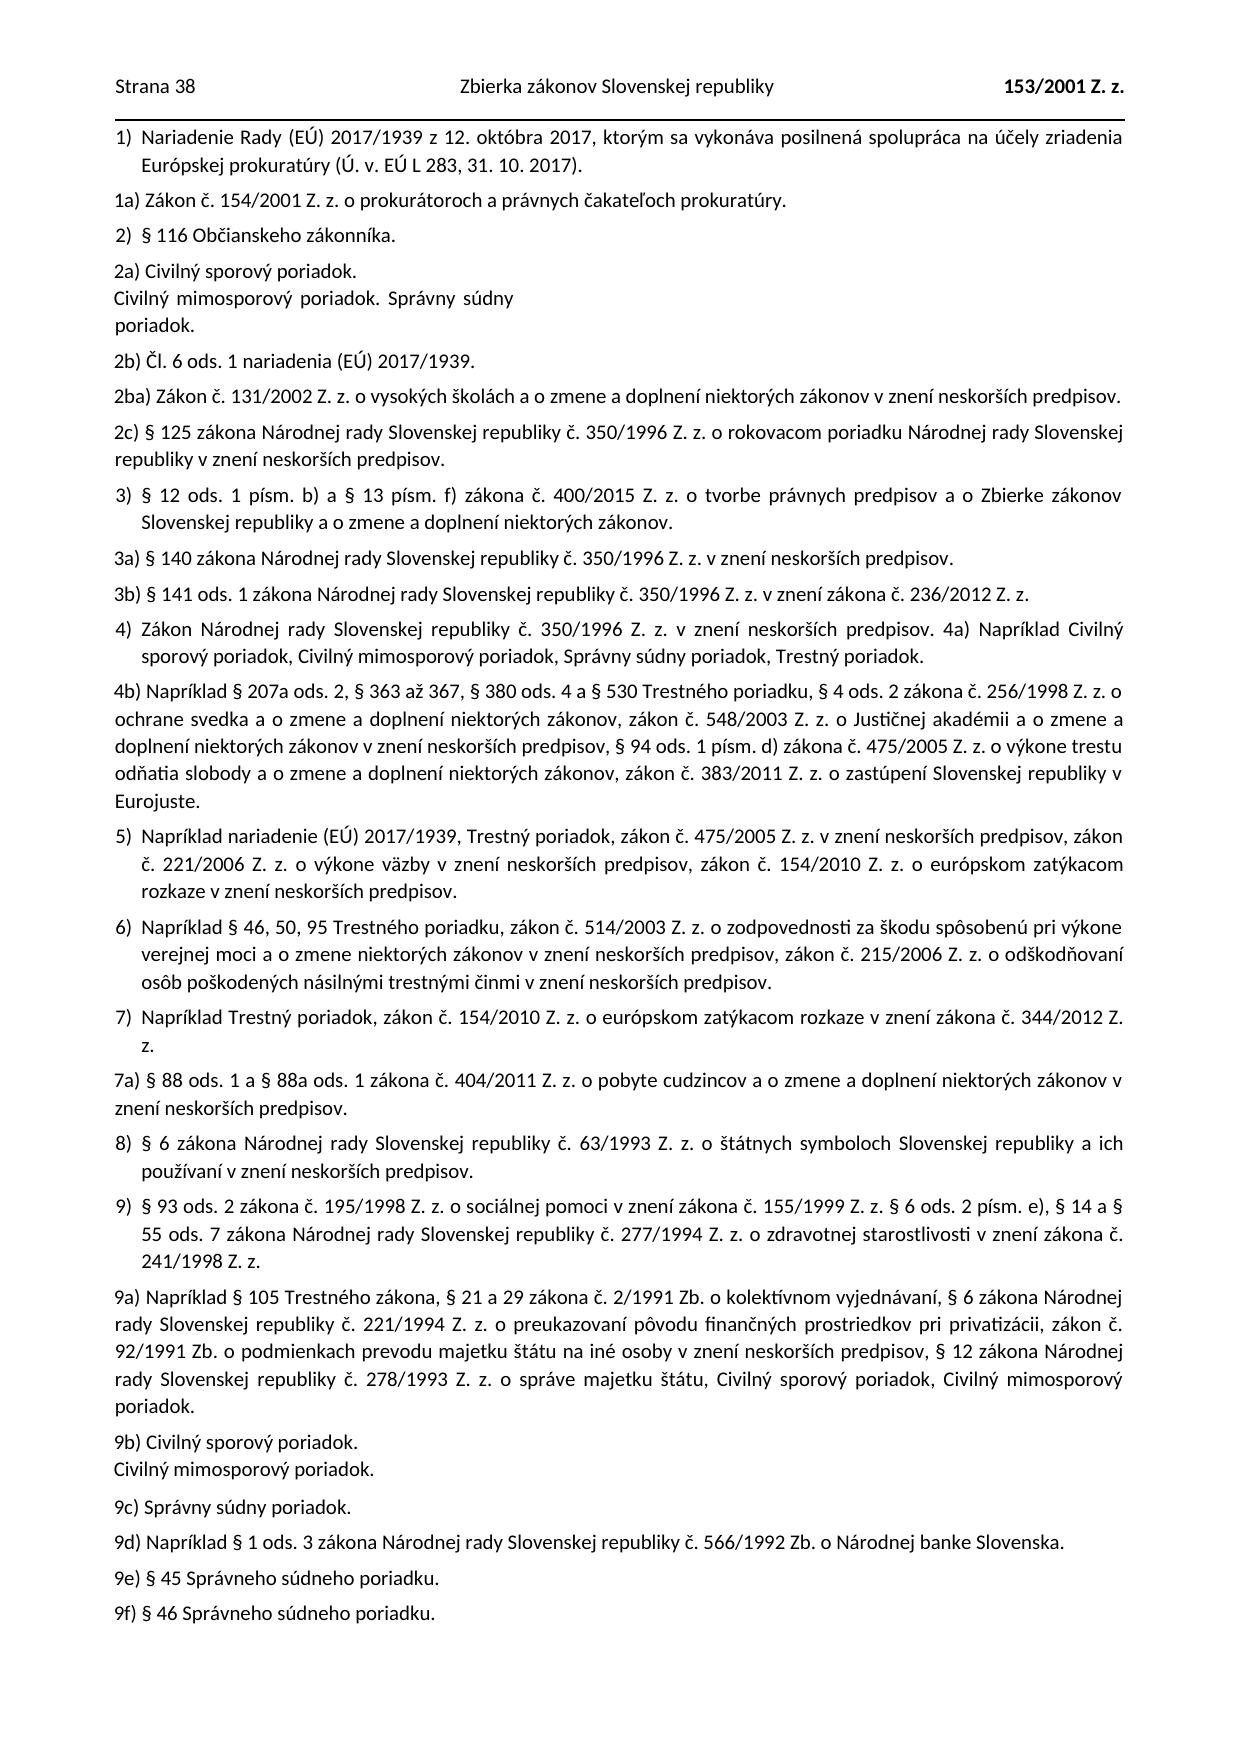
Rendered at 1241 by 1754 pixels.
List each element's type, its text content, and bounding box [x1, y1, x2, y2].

text 9e) § 45 Správneho súdneho poriadku. [113, 1565, 1125, 1591]
list Napríklad Trestný poriadok, zákon č. 154/2010 Z. z. o európskom zatýkacom rozkaze v znení zákona č. 344/2012 Z. z. [115, 1004, 1125, 1057]
list § 6 zákona Národnej rady Slovenskej republiky č. 63/1993 Z. z. o štátnych symboloch Slovenskej republiky a ich používaní v znení neskorších predpisov. [115, 1131, 1125, 1183]
text 9c) Správny súdny poriadok. [113, 1494, 1125, 1520]
list Nariadenie Rady (EÚ) 2017/1939 z 12. októbra 2017, ktorým sa vykonáva posilnená spolupráca na účely zriadenia Európskej prokuratúry (Ú. v. EÚ L 283, 31. 10. 2017). [115, 101, 1125, 177]
list Zákon Národnej rady Slovenskej republiky č. 350/1996 Z. z. v znení neskorších predpisov. 4a) Napríklad Civilný sporový poriadok, Civilný mimosporový poriadok, Správny súdny poriadok, Trestný poriadok. [115, 616, 1125, 669]
text Civilný mimosporový poriadok. [113, 1457, 1125, 1482]
text 3b) § 141 ods. 1 zákona Národnej rady Slovenskej republiky č. 350/1996 Z. z. v znení zákona č. 236/2012 Z. z. [113, 581, 1125, 606]
list § 116 Občianskeho zákonníka. [115, 223, 1125, 248]
list § 93 ods. 2 zákona č. 195/1998 Z. z. o sociálnej pomoci v znení zákona č. 155/1999 Z. z. § 6 ods. 2 písm. e), § 14 a § 55 ods. 7 zákona Národnej rady Slovenskej republiky č. 277/1994 Z. z. o zdravotnej starostlivosti v znení zákona č. 241/1998 Z. z. [115, 1193, 1125, 1274]
text 9a) Napríklad § 105 Trestného zákona, § 21 a 29 zákona č. 2/1991 Zb. o kolektívnom vyjednávaní, § 6 zákona Národnej rady Slovenskej republiky č. 221/1994 Z. z. o preukazovaní pôvodu finančných prostriedkov pri privatizácii, zákon č. 92/1991 Zb. o podmienkach prevodu majetku štátu na iné osoby v znení neskorších predpisov, § 12 zákona Národnej rady Slovenskej republiky č. 278/1993 Z. z. o správe majetku štátu, Civilný sporový poriadok, Civilný mimosporový poriadok. [113, 1284, 1125, 1419]
text 9b) Civilný sporový poriadok. [113, 1429, 1125, 1454]
text 2a) Civilný sporový poriadok. [113, 258, 1125, 283]
text 1a) Zákon č. 154/2001 Z. z. o prokurátoroch a právnych čakateľoch prokuratúry. [113, 187, 1125, 213]
text 2b) Čl. 6 ods. 1 nariadenia (EÚ) 2017/1939. [113, 348, 1125, 374]
text 4b) Napríklad § 207a ods. 2, § 363 až 367, § 380 ods. 4 a § 530 Trestného poriadku, § 4 ods. 2 zákona č. 256/1998 Z. z. o ochrane svedka a o zmene a doplnení niektorých zákonov, zákon č. 548/2003 Z. z. o Justičnej akadémii a o zmene a doplnení niektorých zákonov v znení neskorších predpisov, § 94 ods. 1 písm. d) zákona č. 475/2005 Z. z. o výkone trestu odňatia slobody a o zmene a doplnení niektorých zákonov, zákon č. 383/2011 Z. z. o zastúpení Slovenskej republiky v Eurojuste. [113, 678, 1125, 813]
text 9f) § 46 Správneho súdneho poriadku. [113, 1600, 1125, 1626]
text 3a) § 140 zákona Národnej rady Slovenskej republiky č. 350/1996 Z. z. v znení neskorších predpisov. [113, 545, 1125, 571]
list Napríklad § 46, 50, 95 Trestného poriadku, zákon č. 514/2003 Z. z. o zodpovednosti za škodu spôsobenú pri výkone verejnej moci a o zmene niektorých zákonov v znení neskorších predpisov, zákon č. 215/2006 Z. z. o odškodňovaní osôb poškodených násilnými trestnými činmi v znení neskorších predpisov. [115, 914, 1125, 994]
list Napríklad nariadenie (EÚ) 2017/1939, Trestný poriadok, zákon č. 475/2005 Z. z. v znení neskorších predpisov, zákon č. 221/2006 Z. z. o výkone väzby v znení neskorších predpisov, zákon č. 154/2010 Z. z. o európskom zatýkacom rozkaze v znení neskorších predpisov. [115, 824, 1125, 904]
list § 12 ods. 1 písm. b) a § 13 písm. f) zákona č. 400/2015 Z. z. o tvorbe právnych predpisov a o Zbierke zákonov Slovenskej republiky a o zmene a doplnení niektorých zákonov. [115, 482, 1125, 535]
text Civilný mimosporový poriadok. Správny súdny poriadok. [113, 285, 514, 338]
text 2c) § 125 zákona Národnej rady Slovenskej republiky č. 350/1996 Z. z. o rokovacom poriadku Národnej rady Slovenskej republiky v znení neskorších predpisov. [113, 419, 1125, 472]
text 9d) Napríklad § 1 ods. 3 zákona Národnej rady Slovenskej republiky č. 566/1992 Zb. o Národnej banke Slovenska. [113, 1529, 1125, 1555]
text 7a) § 88 ods. 1 a § 88a ods. 1 zákona č. 404/2011 Z. z. o pobyte cudzincov a o zmene a doplnení niektorých zákonov v znení neskorších predpisov. [113, 1067, 1125, 1120]
text 2ba) Zákon č. 131/2002 Z. z. o vysokých školách a o zmene a doplnení niektorých zákonov v znení neskorších predpisov. [113, 383, 1125, 409]
